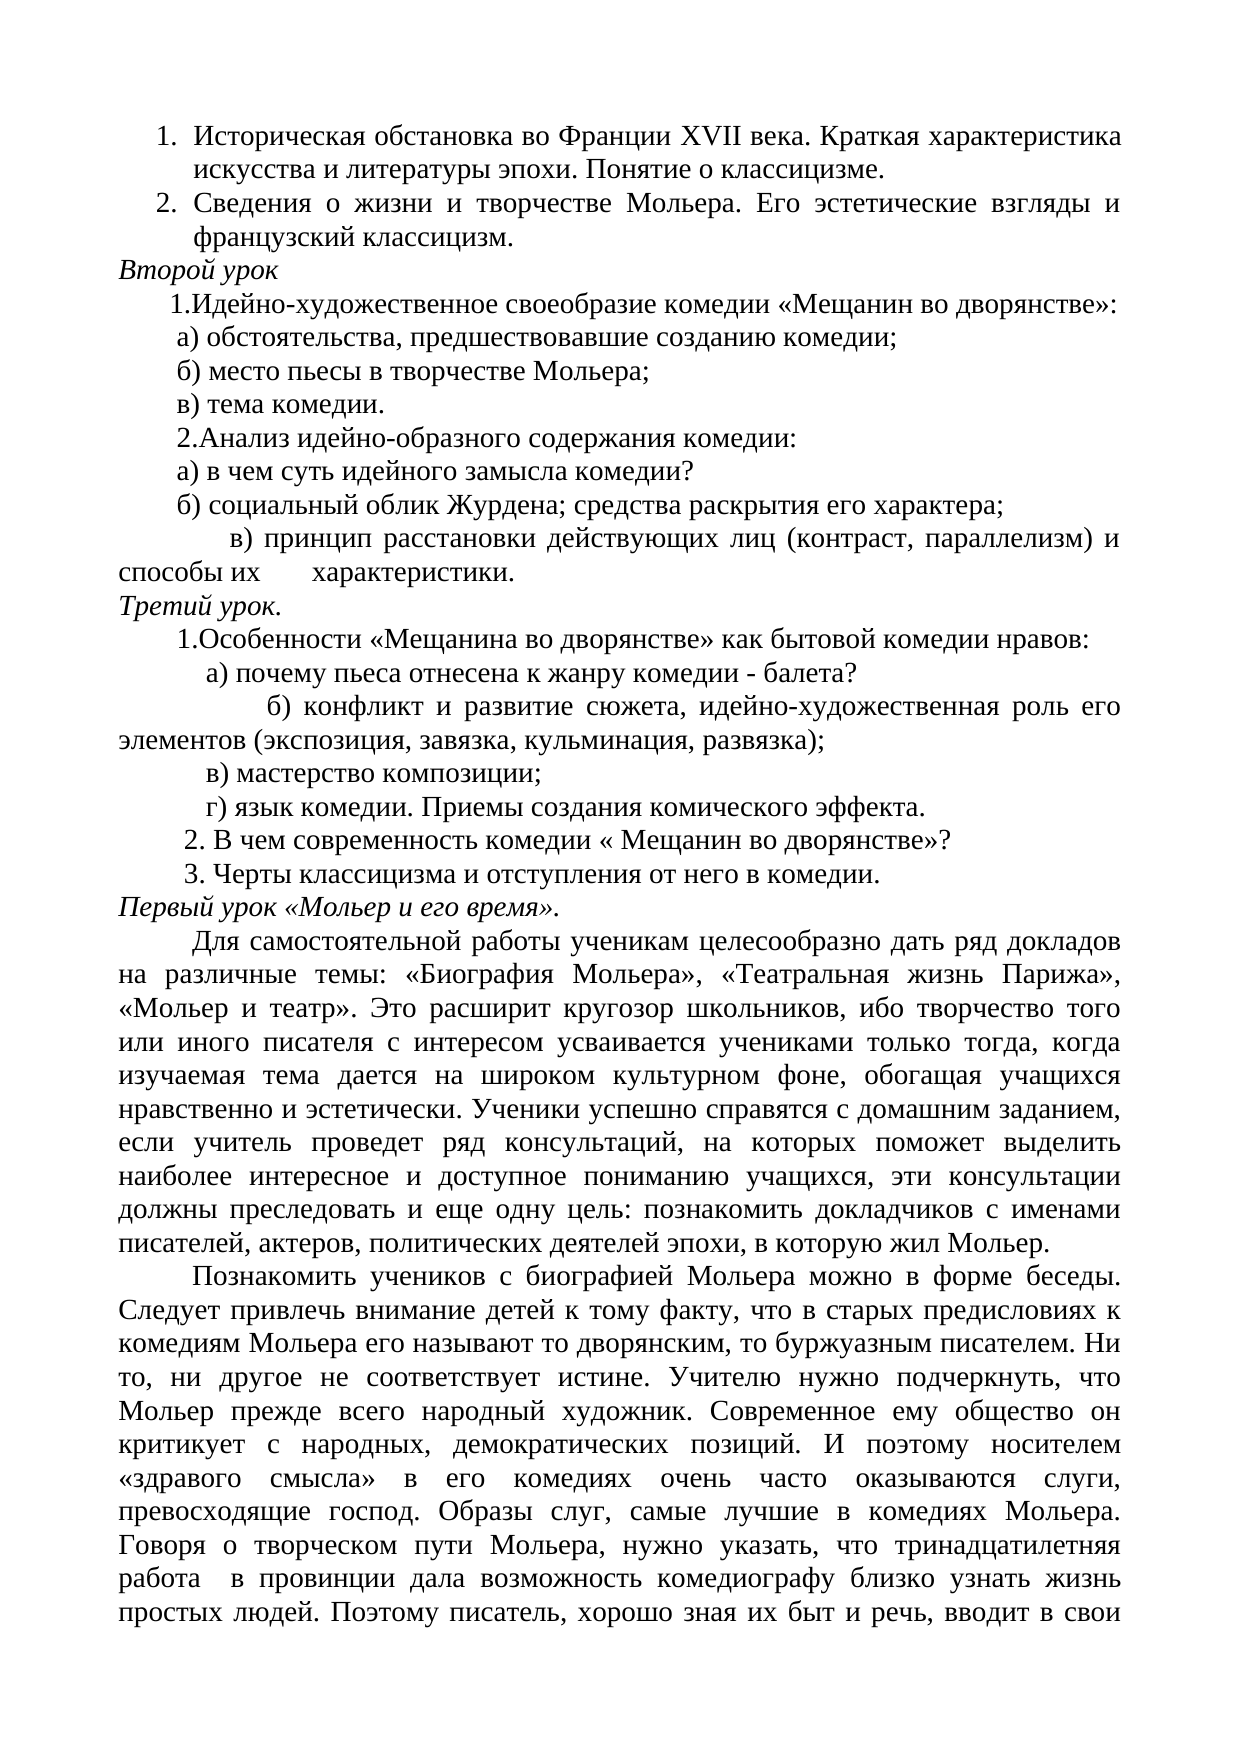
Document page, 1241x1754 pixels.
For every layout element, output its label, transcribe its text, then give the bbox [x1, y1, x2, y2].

text 1.Идейно-художественное своеобразие комедии «Мещанин во дворянстве»: [118, 286, 1122, 319]
text Третий урок. [118, 588, 1122, 621]
text 2. В чем современность комедии « Мещанин во дворянстве»? [118, 822, 1122, 856]
text б) место пьесы в творчестве Мольера; [118, 353, 1122, 386]
text б) социальный облик Журдена; средства раскрытия его характера; [118, 487, 1122, 521]
text б) конфликт и развитие сюжета, идейно-художественная роль его элементов (экспозиция, завязка, кульминация, развязка); [118, 688, 1122, 755]
text Для самостоятельной работы ученикам целесообразно дать ряд докладов на различные темы: «Биография Мольера», «Театральная жизнь Парижа», «Мольер и театр». Это расширит кругозор школьников, ибо творчество того или иного писателя с интересом усваивается учениками только тогда, когда изучаемая тема дается на широком культурном фоне, обогащая учащихся нравственно и эстетически. Ученики успешно справятся с домашним заданием, если учитель проведет ряд консультаций, на которых поможет выделить наиболее интересное и доступное пониманию учащихся, эти консультации должны преследовать и еще одну цель: познакомить докладчиков с именами писателей, актеров, политических деятелей эпохи, в которую жил Мольер. [118, 923, 1122, 1258]
text а) почему пьеса отнесена к жанру комедии - балета? [118, 655, 1122, 688]
text 1.Особенности «Мещанина во дворянстве» как бытовой комедии нравов: [118, 621, 1122, 655]
text а) обстоятельства, предшествовавшие созданию комедии; [118, 319, 1122, 353]
list Сведения о жизни и творчестве Мольера. Его эстетические взгляды и французский классицизм. [156, 185, 1122, 252]
list Историческая обстановка во Франции XVII века. Краткая характеристика искусства и литературы эпохи. Понятие о классицизме. [156, 118, 1122, 185]
text 3. Черты классицизма и отступления от него в комедии. [118, 856, 1122, 889]
text в) тема комедии. [118, 386, 1122, 420]
text в) принцип расстановки действующих лиц (контраст, параллелизм) и способы их характеристики. [118, 521, 1122, 588]
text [118, 1258, 1122, 1627]
text Первый урок «Мольер и его время». [118, 889, 1122, 923]
text г) язык комедии. Приемы создания комического эффекта. [118, 789, 1122, 822]
text в) мастерство композиции; [118, 755, 1122, 789]
text а) в чем суть идейного замысла комедии? [118, 453, 1122, 487]
text Второй урок [118, 252, 1122, 286]
text 2.Анализ идейно-образного содержания комедии: [118, 420, 1122, 453]
